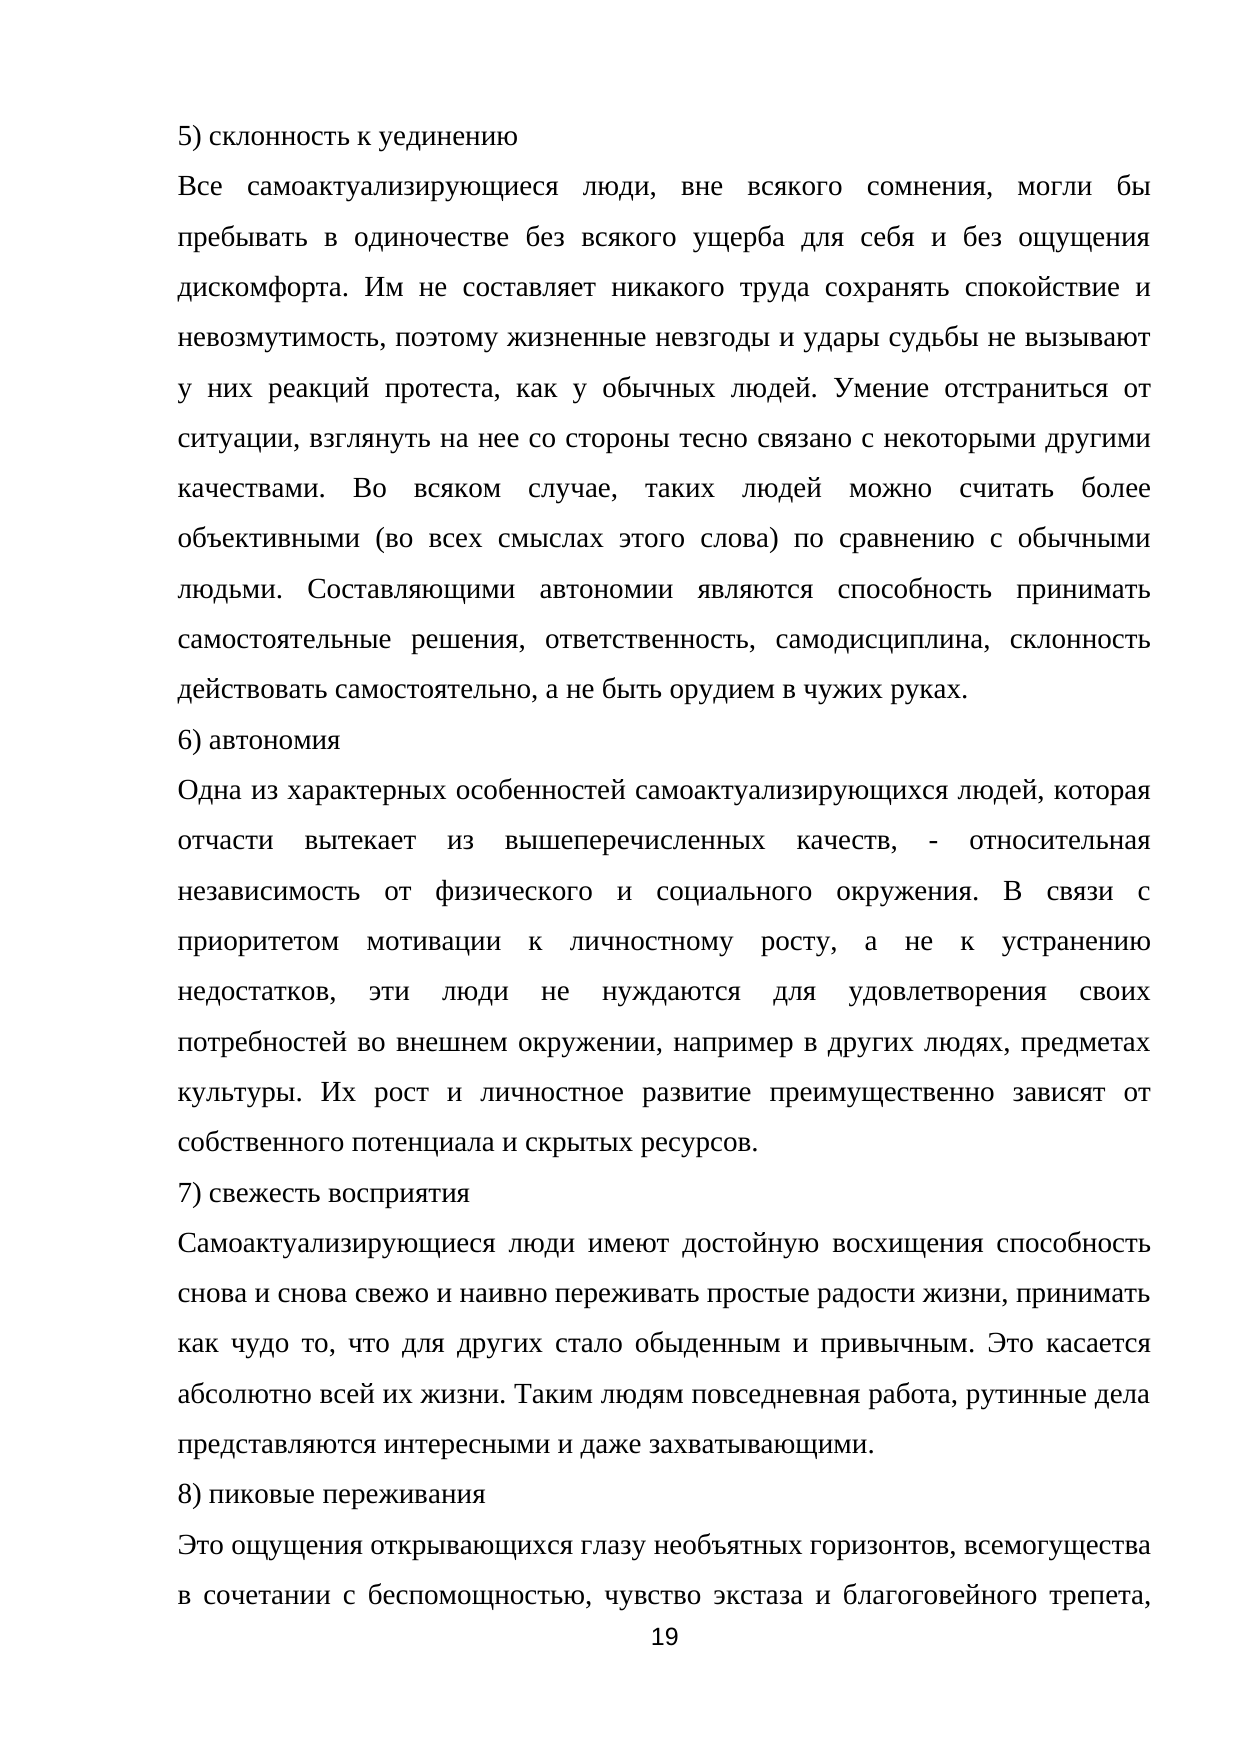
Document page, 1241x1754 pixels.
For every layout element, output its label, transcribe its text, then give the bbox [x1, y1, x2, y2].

text 5) склонность к уединению [177, 118, 1152, 152]
text Все самоактуализирующиеся люди, вне всякого сомнения, могли бы пребывать в одиночестве без всякого ущерба для себя и без ощущения дискомфорта. Им не составляет никакого труда сохранять спокойствие и невозмутимость, поэтому жизненные невзгоды и удары судьбы не вызывают у них реакций протеста, как у обычных людей. Умение отстраниться от ситуации, взглянуть на нее со стороны тесно связано с некоторыми другими качествами. Во всяком случае, таких людей можно считать более объективными (во всех смыслах этого слова) по сравнению с обычными людьми. Составляющими автономии являются способность принимать самостоятельные решения, ответственность, самодисциплина, склонность действовать самостоятельно, а не быть орудием в чужих руках. [177, 168, 1152, 705]
text Одна из характерных особенностей самоактуализирующихся людей, которая отчасти вытекает из вышеперечисленных качеств, - относительная независимость от физического и социального окружения. В связи с приоритетом мотивации к личностному росту, а не к устранению недостатков, эти люди не нуждаются для удовлетворения своих потребностей во внешнем окружении, например в других людях, предметах культуры. Их рост и личностное развитие преимущественно зависят от собственного потенциала и скрытых ресурсов. [177, 772, 1152, 1158]
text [177, 1527, 1152, 1611]
text Самоактуализирующиеся люди имеют достойную восхищения способность снова и снова свежо и наивно переживать простые радости жизни, принимать как чудо то, что для других стало обыденным и привычным. Это касается абсолютно всей их жизни. Таким людям повседневная работа, рутинные дела представляются интересными и даже захватывающими. [177, 1225, 1152, 1460]
text 8) пиковые переживания [177, 1477, 1152, 1510]
text 7) свежесть восприятия [177, 1175, 1152, 1208]
text 6) автономия [177, 722, 1152, 755]
